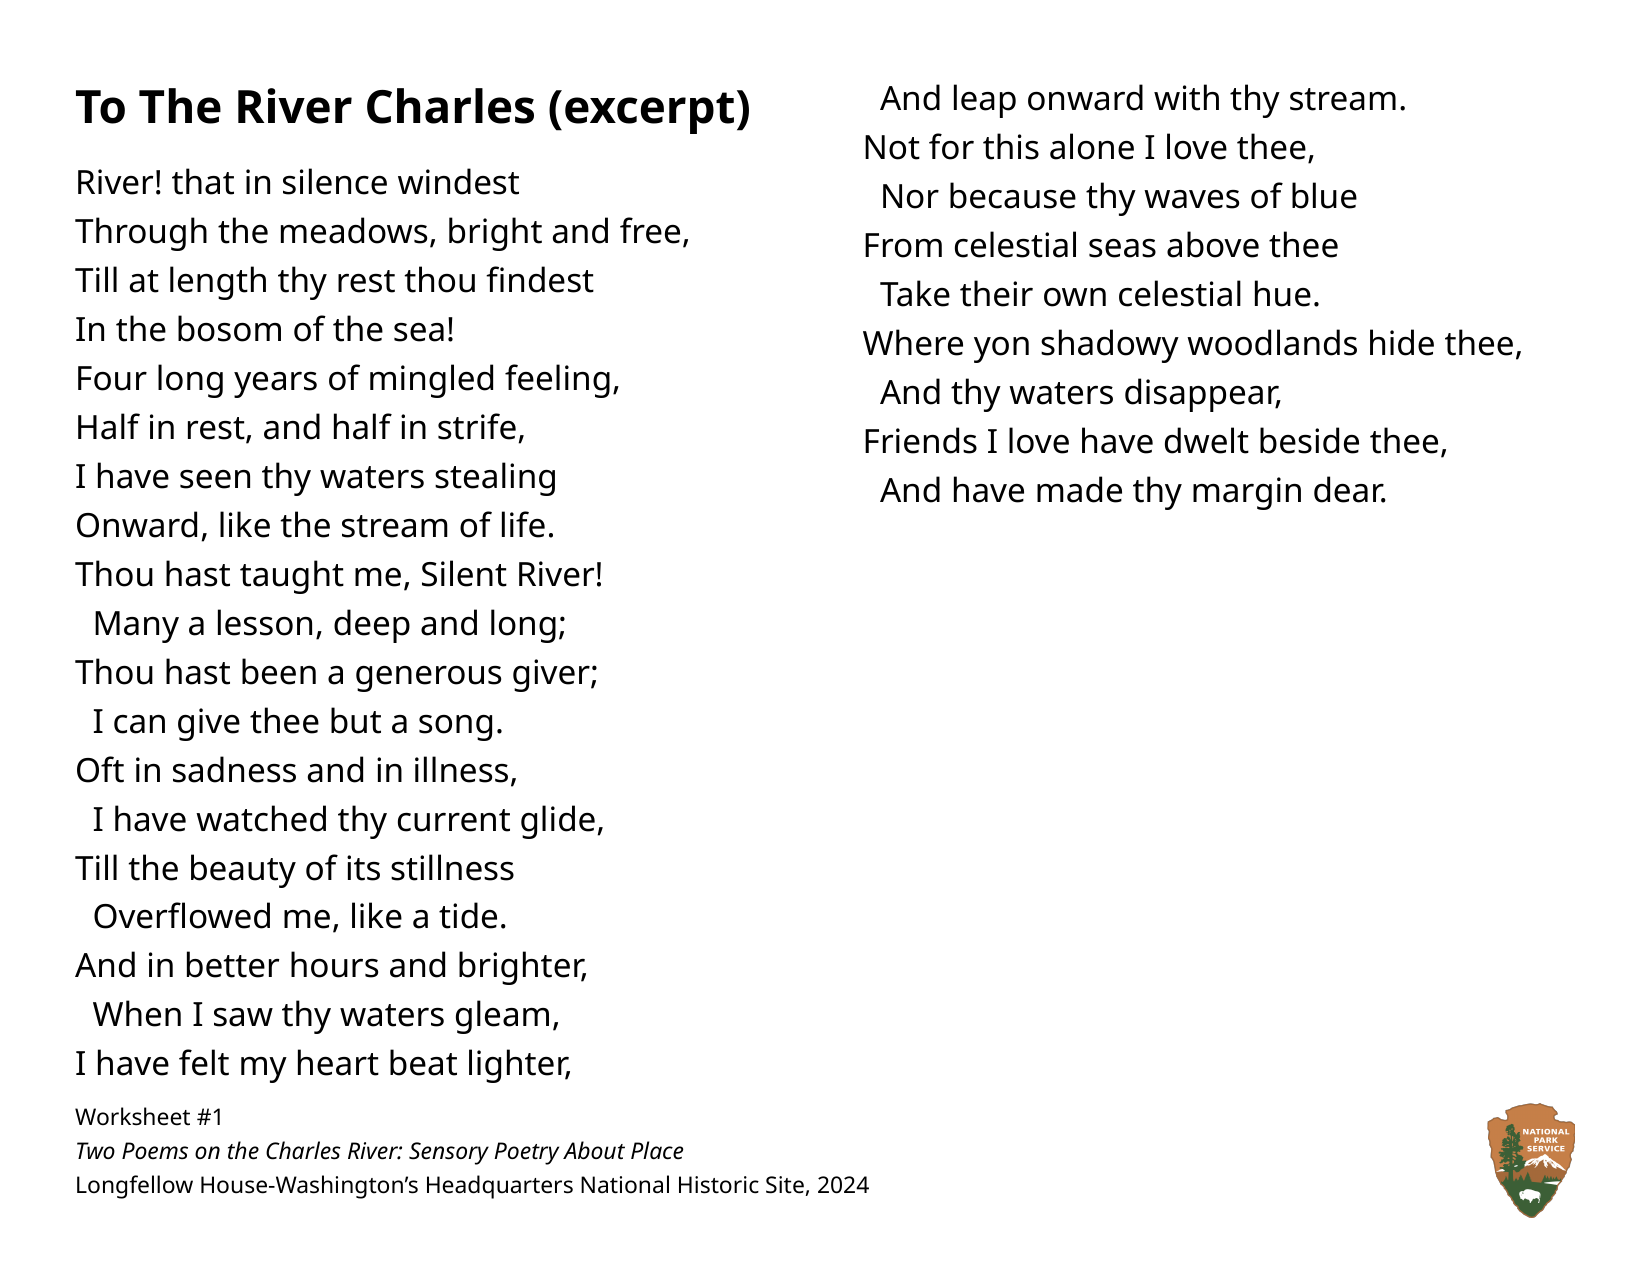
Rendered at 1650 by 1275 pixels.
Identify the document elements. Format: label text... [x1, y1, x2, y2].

text River! that in silence windest Through the meadows, bright and free, Till at length thy rest thou findest In the bosom of the sea! Four long years of mingled feeling, Half in rest, and half in strife, I have seen thy waters stealing Onward, like the stream of life. Thou hast taught me, Silent River! Many a lesson, deep and long; Thou hast been a generous giver; I can give thee but a song. Oft in sadness and in illness, I have watched thy current glide, Till the beauty of its stillness Overflowed me, like a tide. And in better hours and brighter, When I saw thy waters gleam, I have felt my heart beat lighter, And leap onward with thy stream. Not for this alone I love thee, Nor because thy waves of blue From celestial seas above thee Take their own celestial hue. Where yon shadowy woodlands hide thee, And thy waters disappear, Friends I love have dwelt beside thee, And have made thy margin dear. [75, 159, 787, 1086]
text To The River Charles (excerpt) [75, 75, 787, 137]
text River! that in silence windest Through the meadows, bright and free, Till at length thy rest thou findest In the bosom of the sea! Four long years of mingled feeling, Half in rest, and half in strife, I have seen thy waters stealing Onward, like the stream of life. Thou hast taught me, Silent River! Many a lesson, deep and long; Thou hast been a generous giver; I can give thee but a song. Oft in sadness and in illness, I have watched thy current glide, Till the beauty of its stillness Overflowed me, like a tide. And in better hours and brighter, When I saw thy waters gleam, I have felt my heart beat lighter, And leap onward with thy stream. Not for this alone I love thee, Nor because thy waves of blue From celestial seas above thee Take their own celestial hue. Where yon shadowy woodlands hide thee, And thy waters disappear, Friends I love have dwelt beside thee, And have made thy margin dear. [862, 75, 1575, 512]
picture [1487, 1103, 1575, 1218]
